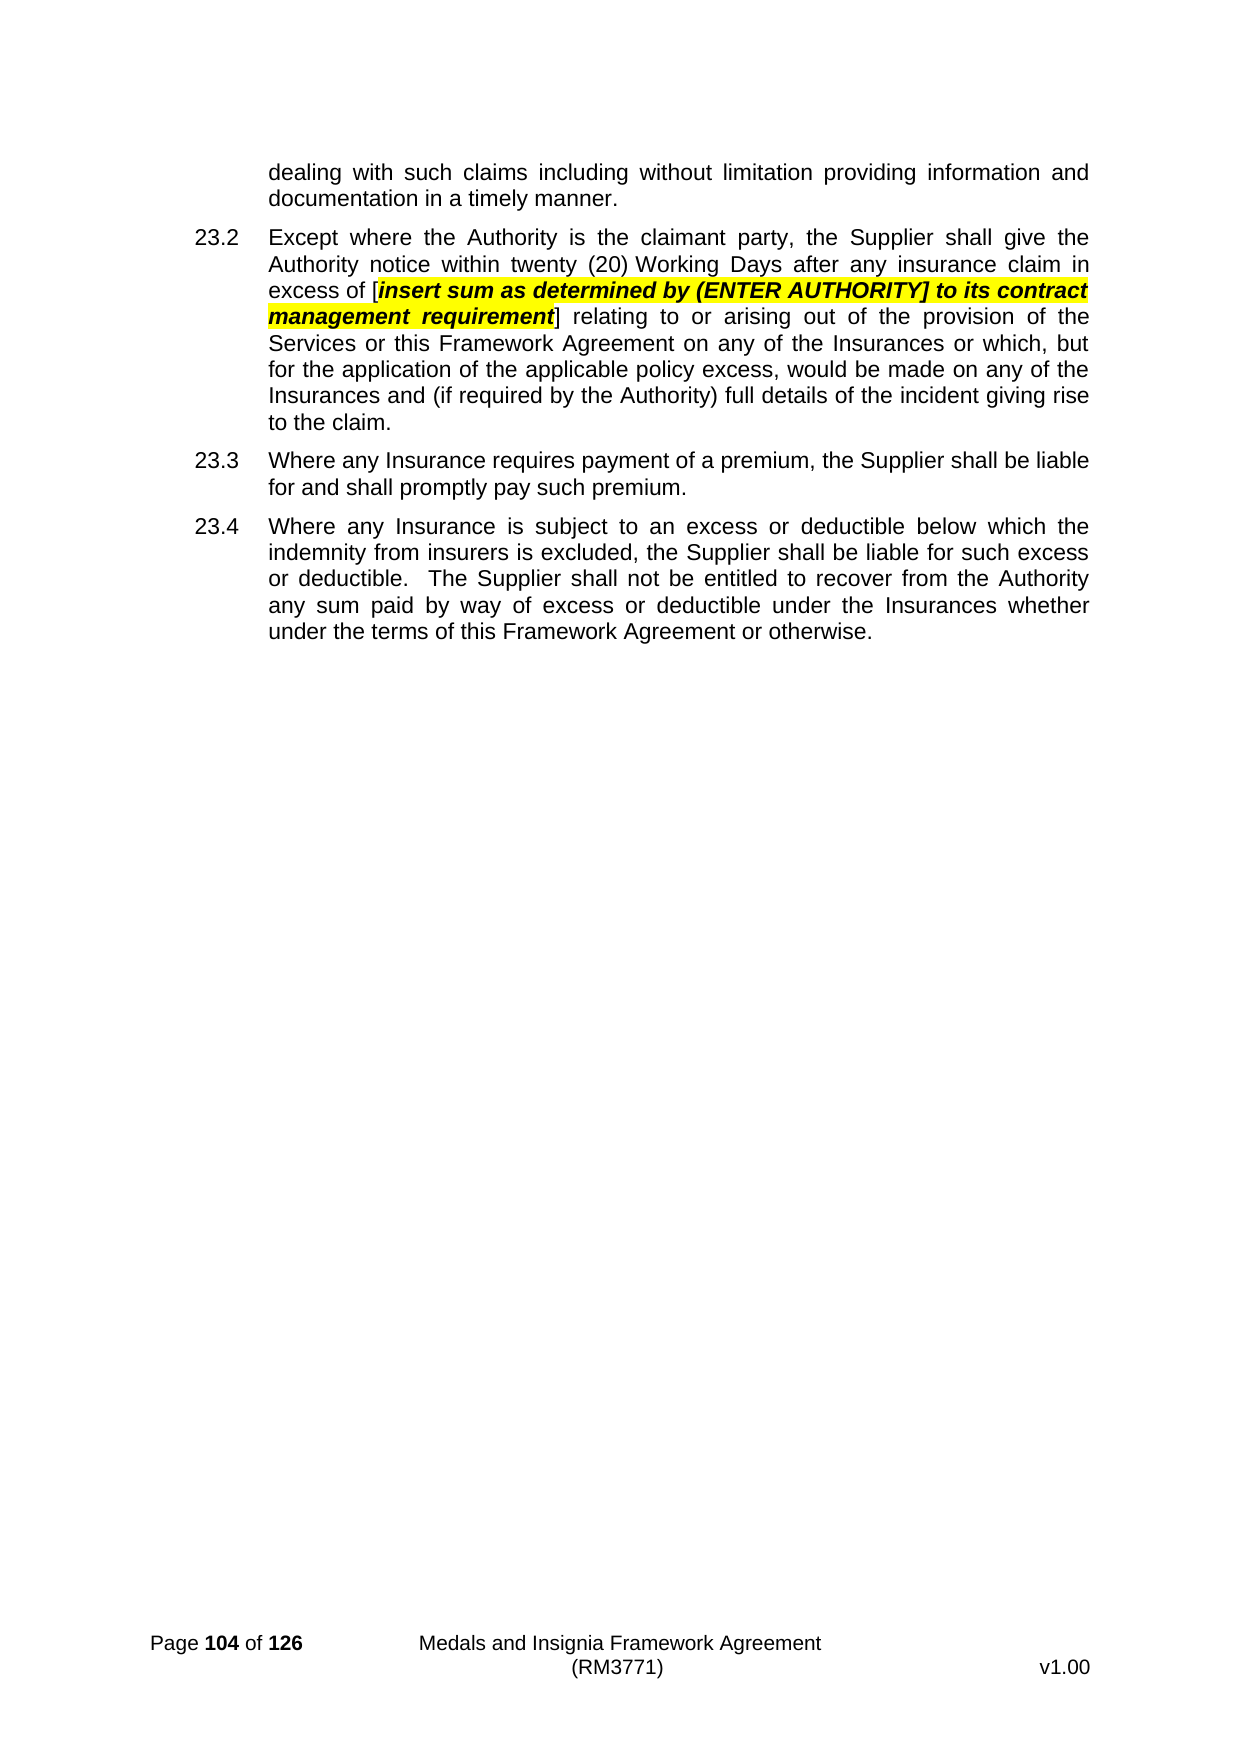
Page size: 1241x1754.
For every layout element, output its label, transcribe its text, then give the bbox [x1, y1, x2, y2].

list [194, 159, 1090, 212]
list Except where the Authority is the claimant party, the Supplier shall give the Authority notice within twenty (20) Working Days after any insurance claim in excess of [insert sum as determined by (ENTER AUTHORITY] to its contract management requirement] relating to or arising out of the provision of the Services or this Framework Agreement on any of the Insurances or which, but for the application of the applicable policy excess, would be made on any of the Insurances and (if required by the Authority) full details of the incident giving rise to the claim. [194, 224, 1090, 435]
list Where any Insurance is subject to an excess or deductible below which the indemnity from insurers is excluded, the Supplier shall be liable for such excess or deductible. The Supplier shall not be entitled to recover from the Authority any sum paid by way of excess or deductible under the Insurances whether under the terms of this Framework Agreement or otherwise. [194, 513, 1090, 644]
list Where any Insurance requires payment of a premium, the Supplier shall be liable for and shall promptly pay such premium. [194, 447, 1090, 500]
